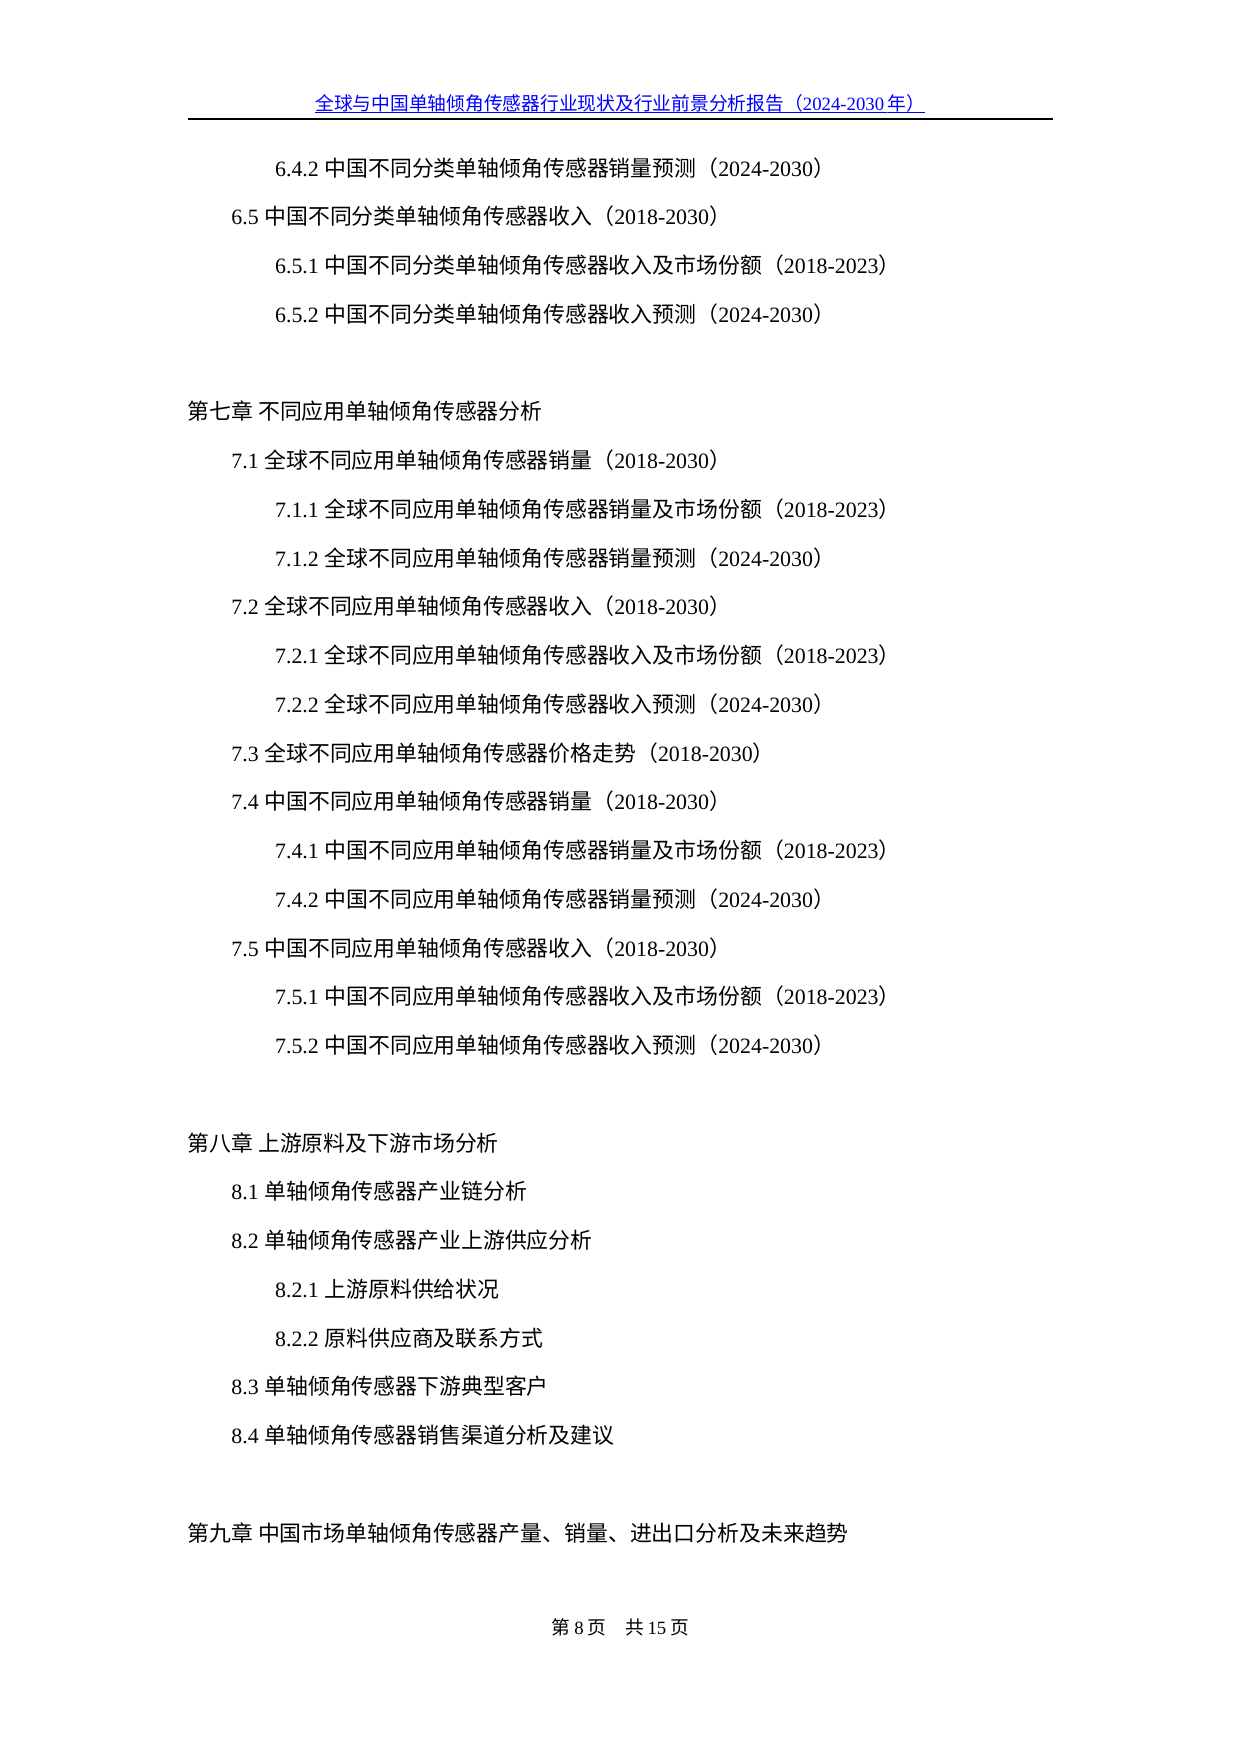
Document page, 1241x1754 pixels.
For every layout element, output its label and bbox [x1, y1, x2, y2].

text [187, 150, 1053, 1548]
